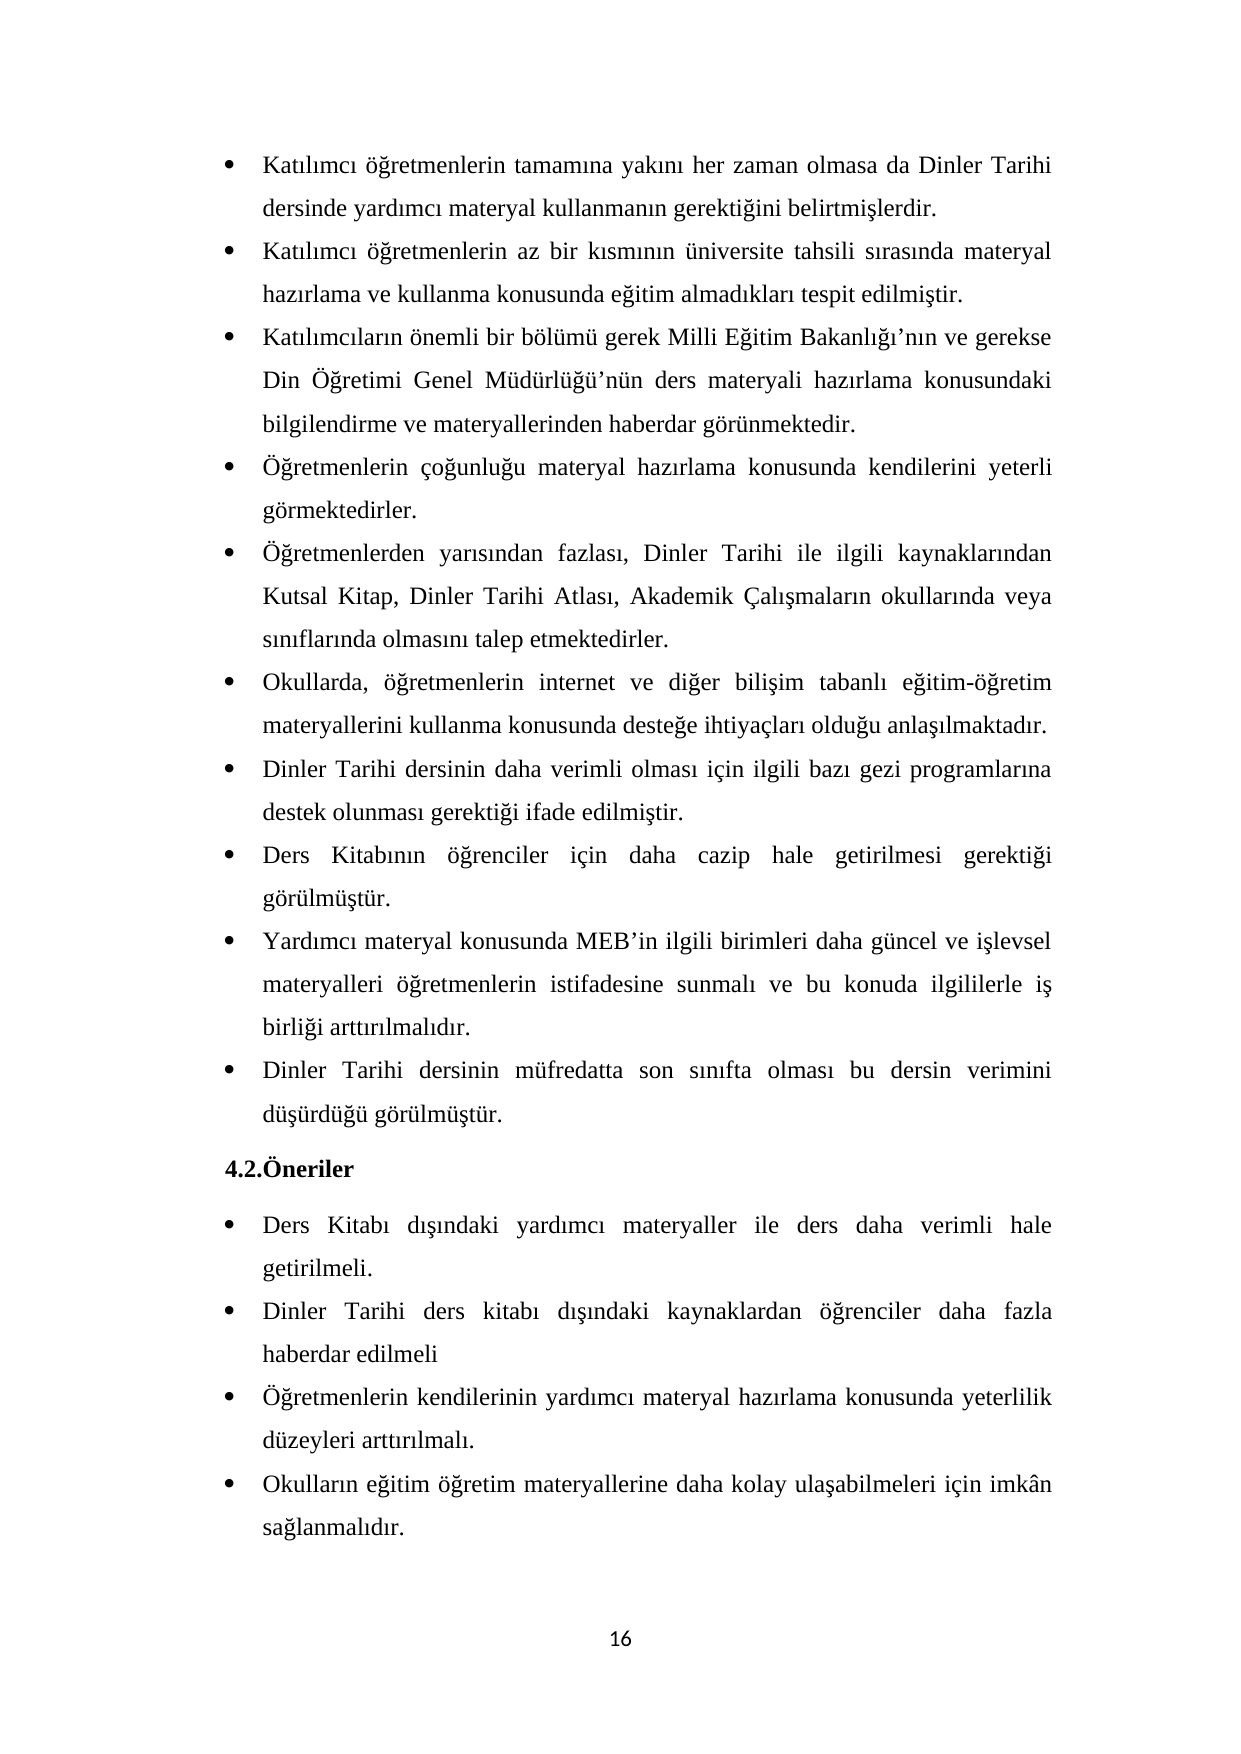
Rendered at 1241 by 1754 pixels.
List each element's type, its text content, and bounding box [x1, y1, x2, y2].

list Katılımcı öğretmenlerin az bir kısmının üniversite tahsili sırasında materyal hazırlama ve kullanma konusunda eğitim almadıkları tespit edilmiştir. [225, 236, 1053, 308]
list Okullarda, öğretmenlerin internet ve diğer bilişim tabanlı eğitim-öğretim materyallerini kullanma konusunda desteğe ihtiyaçları olduğu anlaşılmaktadır. [225, 667, 1053, 739]
list Katılımcıların önemli bir bölümü gerek Milli Eğitim Bakanlığı’nın ve gerekse Din Öğretimi Genel Müdürlüğü’nün ders materyali hazırlama konusundaki bilgilendirme ve materyallerinden haberdar görünmektedir. [225, 322, 1053, 437]
list Yardımcı materyal konusunda MEB’in ilgili birimleri daha güncel ve işlevsel materyalleri öğretmenlerin istifadesine sunmalı ve bu konuda ilgililerle iş birliği arttırılmalıdır. [225, 926, 1053, 1041]
list Ders Kitabı dışındaki yardımcı materyaller ile ders daha verimli hale getirilmeli. [225, 1210, 1053, 1282]
list Okulların eğitim öğretim materyallerine daha kolay ulaşabilmeleri için imkân sağlanmalıdır. [225, 1469, 1053, 1541]
list Dinler Tarihi ders kitabı dışındaki kaynaklardan öğrenciler daha fazla haberdar edilmeli [225, 1296, 1053, 1368]
list Ders Kitabının öğrenciler için daha cazip hale getirilmesi gerektiği görülmüştür. [225, 840, 1053, 912]
list Öğretmenlerin çoğunluğu materyal hazırlama konusunda kendilerini yeterli görmektedirler. [225, 452, 1053, 524]
list Dinler Tarihi dersinin müfredatta son sınıfta olması bu dersin verimini düşürdüğü görülmüştür. [225, 1056, 1053, 1127]
text 4.2.Öneriler [187, 1154, 1053, 1183]
list Öğretmenlerin kendilerinin yardımcı materyal hazırlama konusunda yeterlilik düzeyleri arttırılmalı. [225, 1382, 1053, 1454]
list Öğretmenlerden yarısından fazlası, Dinler Tarihi ile ilgili kaynaklarından Kutsal Kitap, Dinler Tarihi Atlası, Akademik Çalışmaların okullarında veya sınıflarında olmasını talep etmektedirler. [225, 538, 1053, 653]
list Dinler Tarihi dersinin daha verimli olması için ilgili bazı gezi programlarına destek olunması gerektiği ifade edilmiştir. [225, 754, 1053, 826]
list Katılımcı öğretmenlerin tamamına yakını her zaman olmasa da Dinler Tarihi dersinde yardımcı materyal kullanmanın gerektiğini belirtmişlerdir. [225, 150, 1053, 222]
